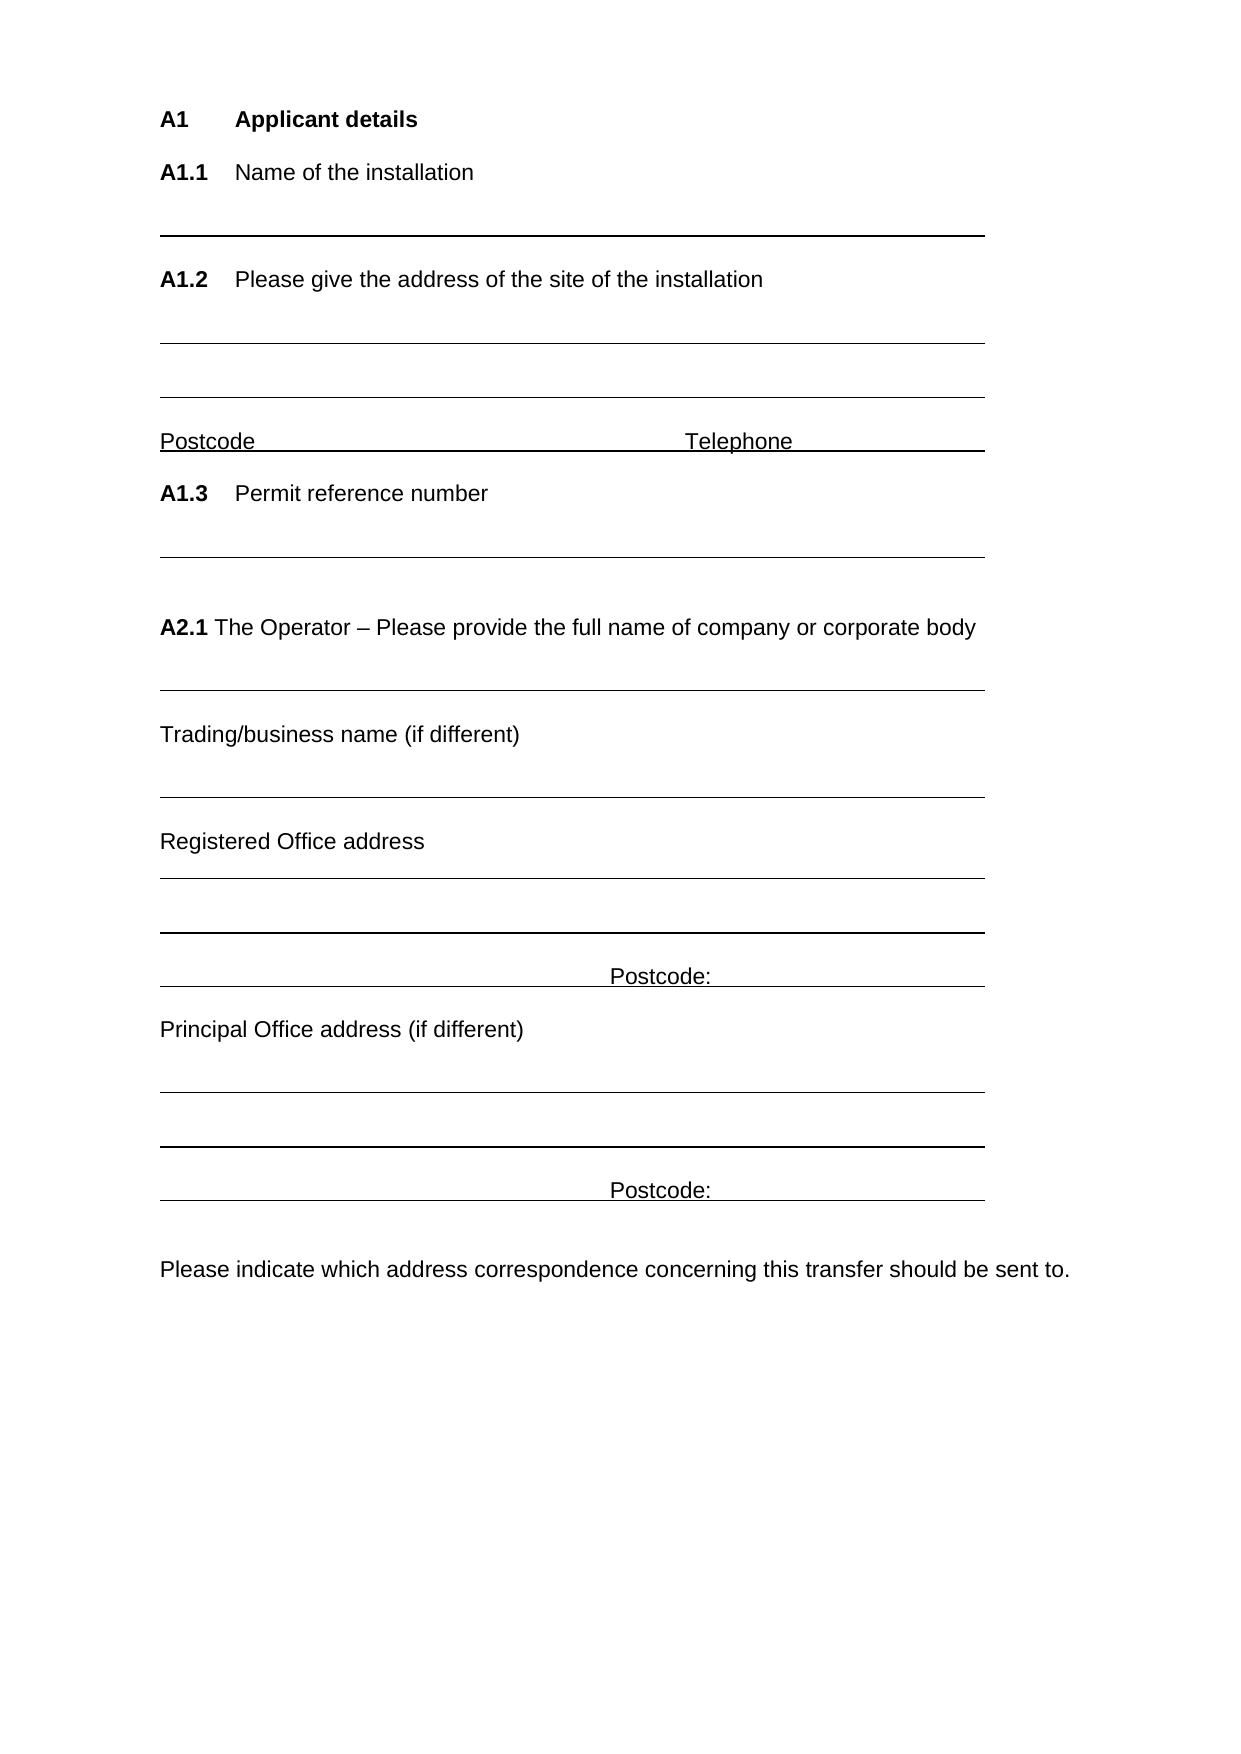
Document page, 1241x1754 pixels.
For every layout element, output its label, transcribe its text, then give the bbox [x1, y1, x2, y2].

text Trading/business name (if different) [159, 721, 1081, 747]
text A1.3 Permit reference number [159, 480, 1081, 507]
text Registered Office address [159, 828, 1081, 854]
text A2.1 The Operator – Please provide the full name of company or corporate body [159, 614, 1081, 640]
text A1.2 Please give the address of the site of the installation [159, 266, 1081, 292]
text Postcode: [159, 1177, 1081, 1203]
text Postcode Telephone [159, 428, 1081, 454]
text Please indicate which address correspondence concerning this transfer should be sent to. [159, 1256, 1081, 1283]
text Principal Office address (if different) [159, 1016, 1081, 1042]
text Postcode: [159, 963, 1081, 989]
text A1.1 Name of the installation [159, 159, 1081, 185]
text A1 Applicant details [159, 106, 1081, 133]
